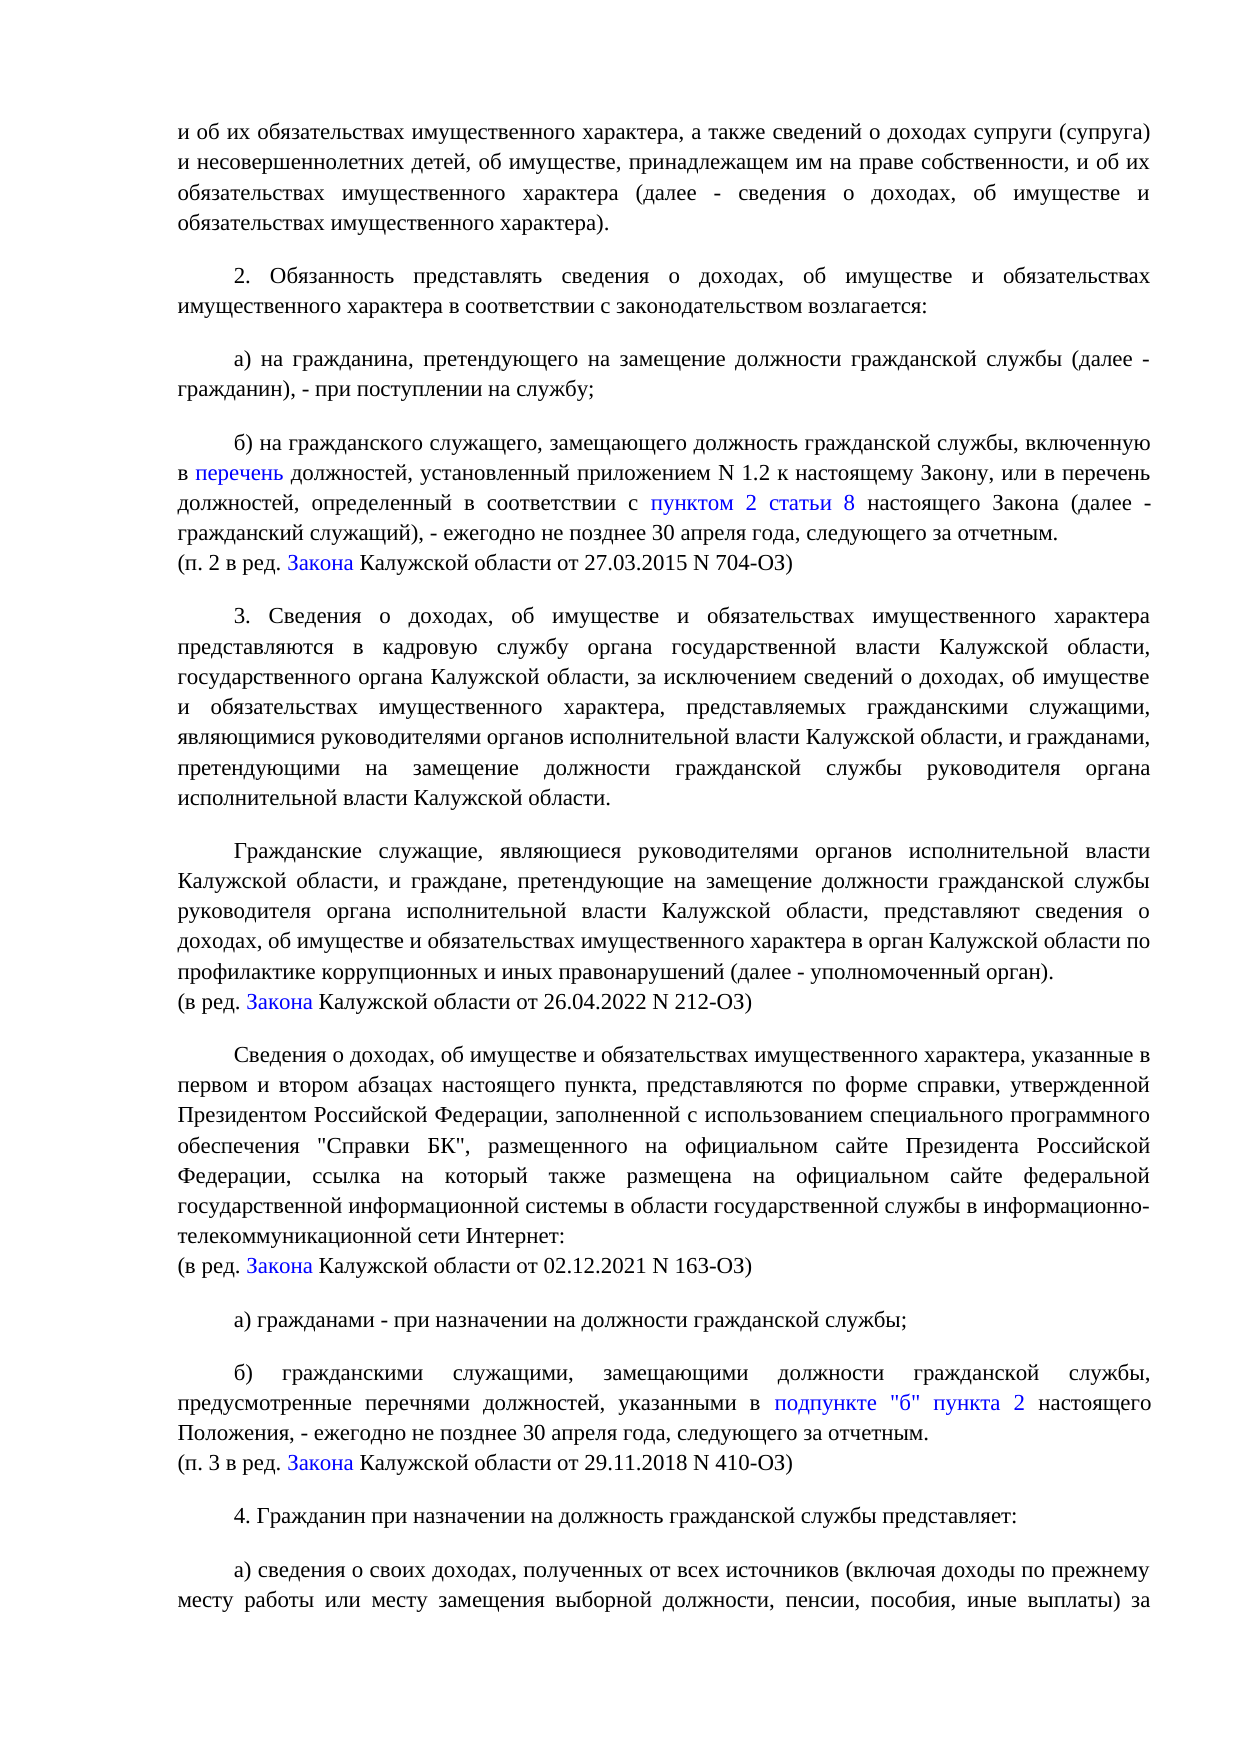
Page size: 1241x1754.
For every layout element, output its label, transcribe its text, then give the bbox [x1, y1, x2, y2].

text б) гражданскими служащими, замещающими должности гражданской службы, предусмотренные перечнями должностей, указанными в подпункте "б" пункта 2 настоящего Положения, - ежегодно не позднее 30 апреля года, следующего за отчетным. [177, 1359, 1152, 1446]
text Сведения о доходах, об имуществе и обязательствах имущественного характера, указанные в первом и втором абзацах настоящего пункта, представляются по форме справки, утвержденной Президентом Российской Федерации, заполненной с использованием специального программного обеспечения "Справки БК", размещенного на официальном сайте Президента Российской Федерации, ссылка на который также размещена на официальном сайте федеральной государственной информационной системы в области государственной службы в информационно-телекоммуникационной сети Интернет: [177, 1041, 1152, 1249]
text б) на гражданского служащего, замещающего должность гражданской службы, включенную в перечень должностей, установленный приложением N 1.2 к настоящему Закону, или в перечень должностей, определенный в соответствии с пунктом 2 статьи 8 настоящего Закона (далее - гражданский служащий), - ежегодно не позднее 30 апреля года, следующего за отчетным. [177, 428, 1152, 546]
text (в ред. Закона Калужской области от 02.12.2021 N 163-ОЗ) [177, 1252, 1152, 1279]
text 2. Обязанность представлять сведения о доходах, об имуществе и обязательствах имущественного характера в соответствии с законодательством возлагается: [177, 262, 1152, 318]
text (п. 3 в ред. Закона Калужской области от 29.11.2018 N 410-ОЗ) [177, 1449, 1152, 1476]
text (п. 2 в ред. Закона Калужской области от 27.03.2015 N 704-ОЗ) [177, 549, 1152, 576]
text а) гражданами - при назначении на должности гражданской службы; [177, 1306, 1152, 1332]
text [177, 1556, 1152, 1612]
text (в ред. Закона Калужской области от 26.04.2022 N 212-ОЗ) [177, 988, 1152, 1014]
text а) на гражданина, претендующего на замещение должности гражданской службы (далее - гражданин), - при поступлении на службу; [177, 345, 1152, 402]
text 3. Сведения о доходах, об имуществе и обязательствах имущественного характера представляются в кадровую службу органа государственной власти Калужской области, государственного органа Калужской области, за исключением сведений о доходах, об имуществе и обязательствах имущественного характера, представляемых гражданскими служащими, являющимися руководителями органов исполнительной власти Калужской области, и гражданами, претендующими на замещение должности гражданской службы руководителя органа исполнительной власти Калужской области. [177, 602, 1152, 810]
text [177, 118, 1152, 235]
text 4. Гражданин при назначении на должность гражданской службы представляет: [177, 1502, 1152, 1529]
text Гражданские служащие, являющиеся руководителями органов исполнительной власти Калужской области, и граждане, претендующие на замещение должности гражданской службы руководителя органа исполнительной власти Калужской области, представляют сведения о доходах, об имуществе и обязательствах имущественного характера в орган Калужской области по профилактике коррупционных и иных правонарушений (далее - уполномоченный орган). [177, 837, 1152, 984]
